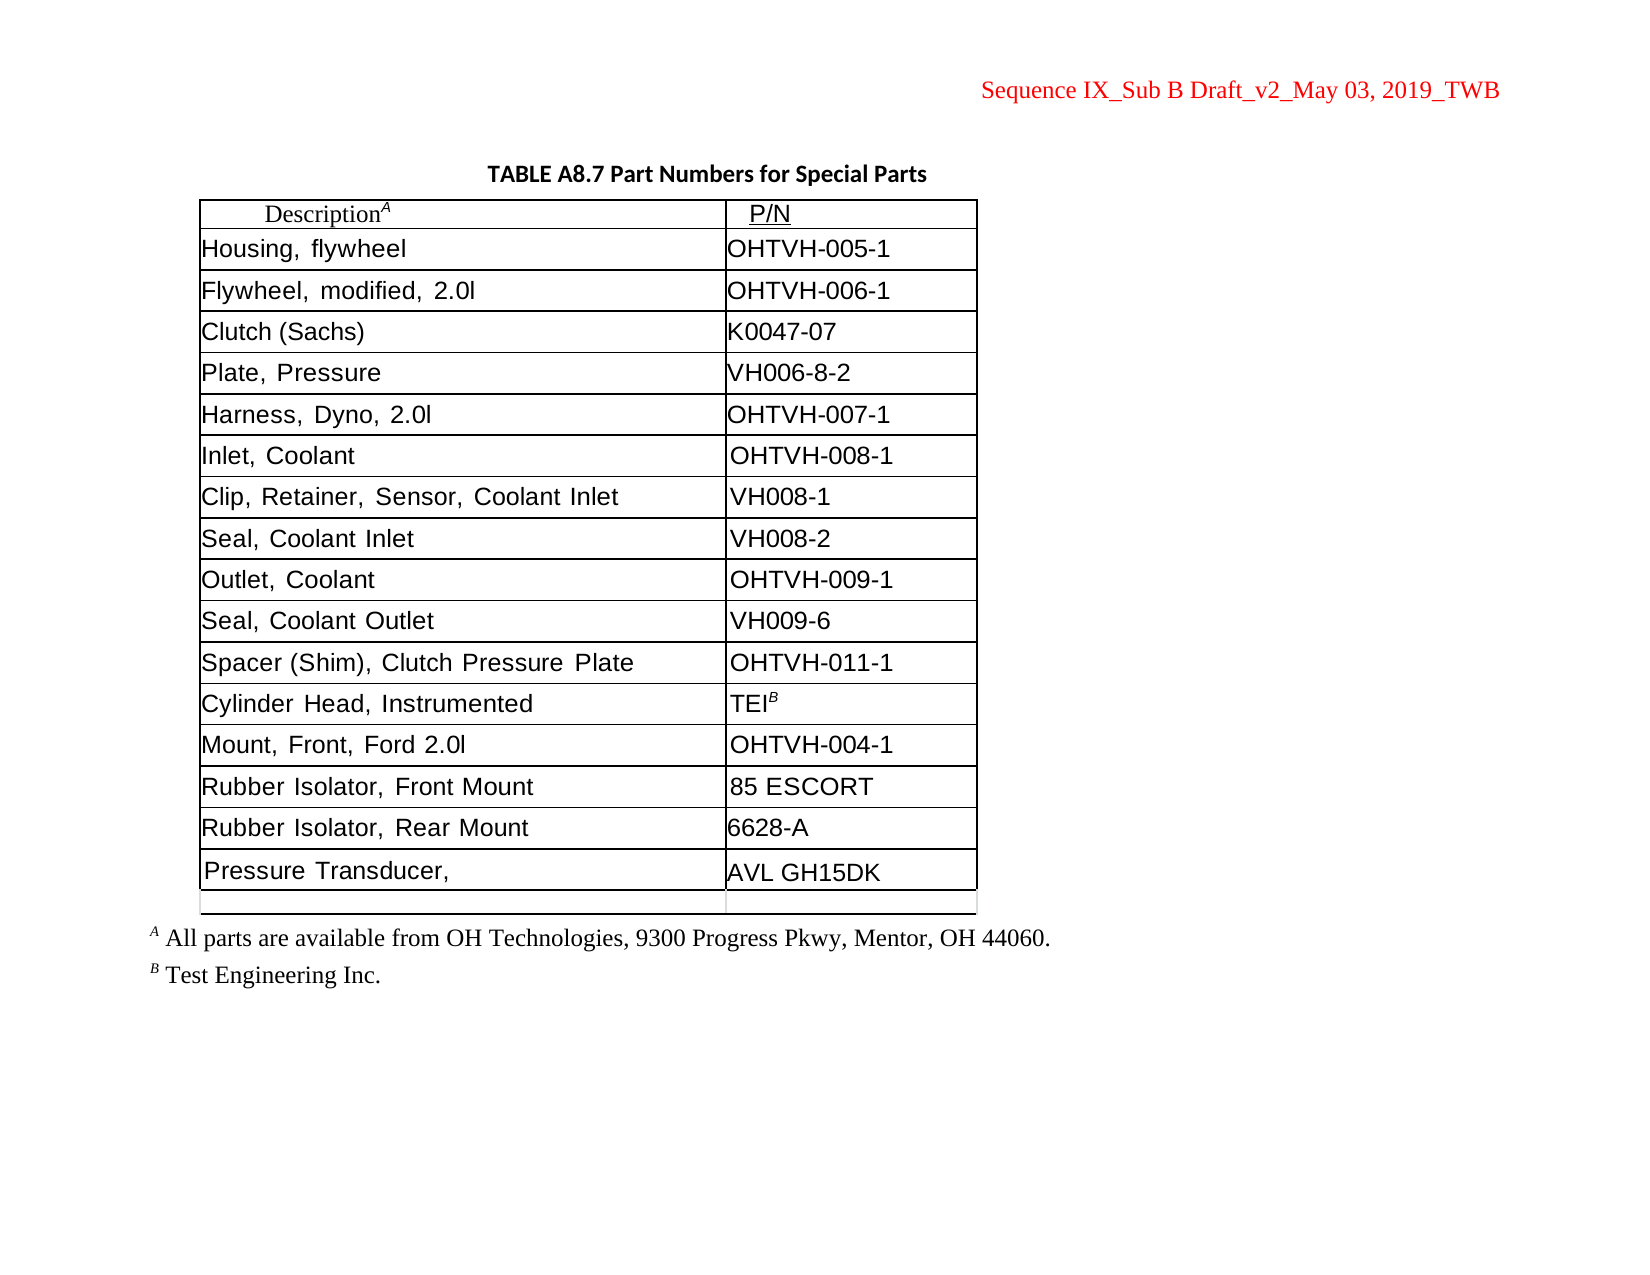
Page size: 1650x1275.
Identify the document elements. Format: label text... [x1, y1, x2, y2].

text TABLE A8.7 Part Numbers for Special Parts [194, 158, 1220, 189]
table_header DescriptionA [201, 201, 725, 227]
table_cell Plate, Pressure [201, 353, 725, 393]
table_cell OHTVH-006-1 [727, 271, 976, 310]
table_cell OHTVH-007-1 [727, 395, 976, 434]
table_cell K0047-07 [727, 312, 976, 352]
table_cell Rubber Isolator, Front Mount [201, 767, 725, 806]
table_cell Pressure Transducer, [201, 850, 725, 889]
table_cell Rubber Isolator, Rear Mount [201, 808, 725, 848]
table_cell Cylinder Head, Instrumented [201, 684, 725, 724]
text A All parts are available from OH Technologies, 9300 Progress Pkwy, Mentor, OH 44060. [150, 923, 1500, 952]
table_cell AVL GH15DK [727, 850, 976, 889]
table_cell OHTVH-005-1 [727, 229, 976, 269]
table_cell VH008-1 [727, 477, 976, 517]
table_cell Housing, flywheel [201, 229, 725, 269]
table_cell Seal, Coolant Inlet [201, 519, 725, 558]
table_cell 85 ESCORT [727, 767, 976, 806]
table_cell Harness, Dyno, 2.0l [201, 395, 725, 434]
table_cell OHTVH-008-1 [727, 436, 976, 476]
table_cell Clip, Retainer, Sensor, Coolant Inlet [201, 477, 725, 517]
table_cell OHTVH-011-1 [727, 643, 976, 682]
table_cell TEIB [727, 684, 976, 724]
table_cell VH009-6 [727, 601, 976, 641]
table_cell 6628-A [727, 808, 976, 848]
table_cell VH006-8-2 [727, 353, 976, 393]
table_cell OHTVH-004-1 [727, 725, 976, 765]
table_cell [201, 891, 725, 913]
table_cell [727, 891, 976, 913]
table_cell VH008-2 [727, 519, 976, 558]
table_cell Flywheel, modified, 2.0l [201, 271, 725, 310]
table_cell Spacer (Shim), Clutch Pressure Plate [201, 643, 725, 682]
table_cell Mount, Front, Ford 2.0l [201, 725, 725, 765]
table_cell Seal, Coolant Outlet [201, 601, 725, 641]
table_cell Inlet, Coolant [201, 436, 725, 476]
table_cell OHTVH-009-1 [727, 560, 976, 600]
table_header P/N [727, 201, 976, 227]
table_cell Outlet, Coolant [201, 560, 725, 600]
text B Test Engineering Inc. [150, 960, 1500, 989]
table_cell Clutch (Sachs) [201, 312, 725, 352]
